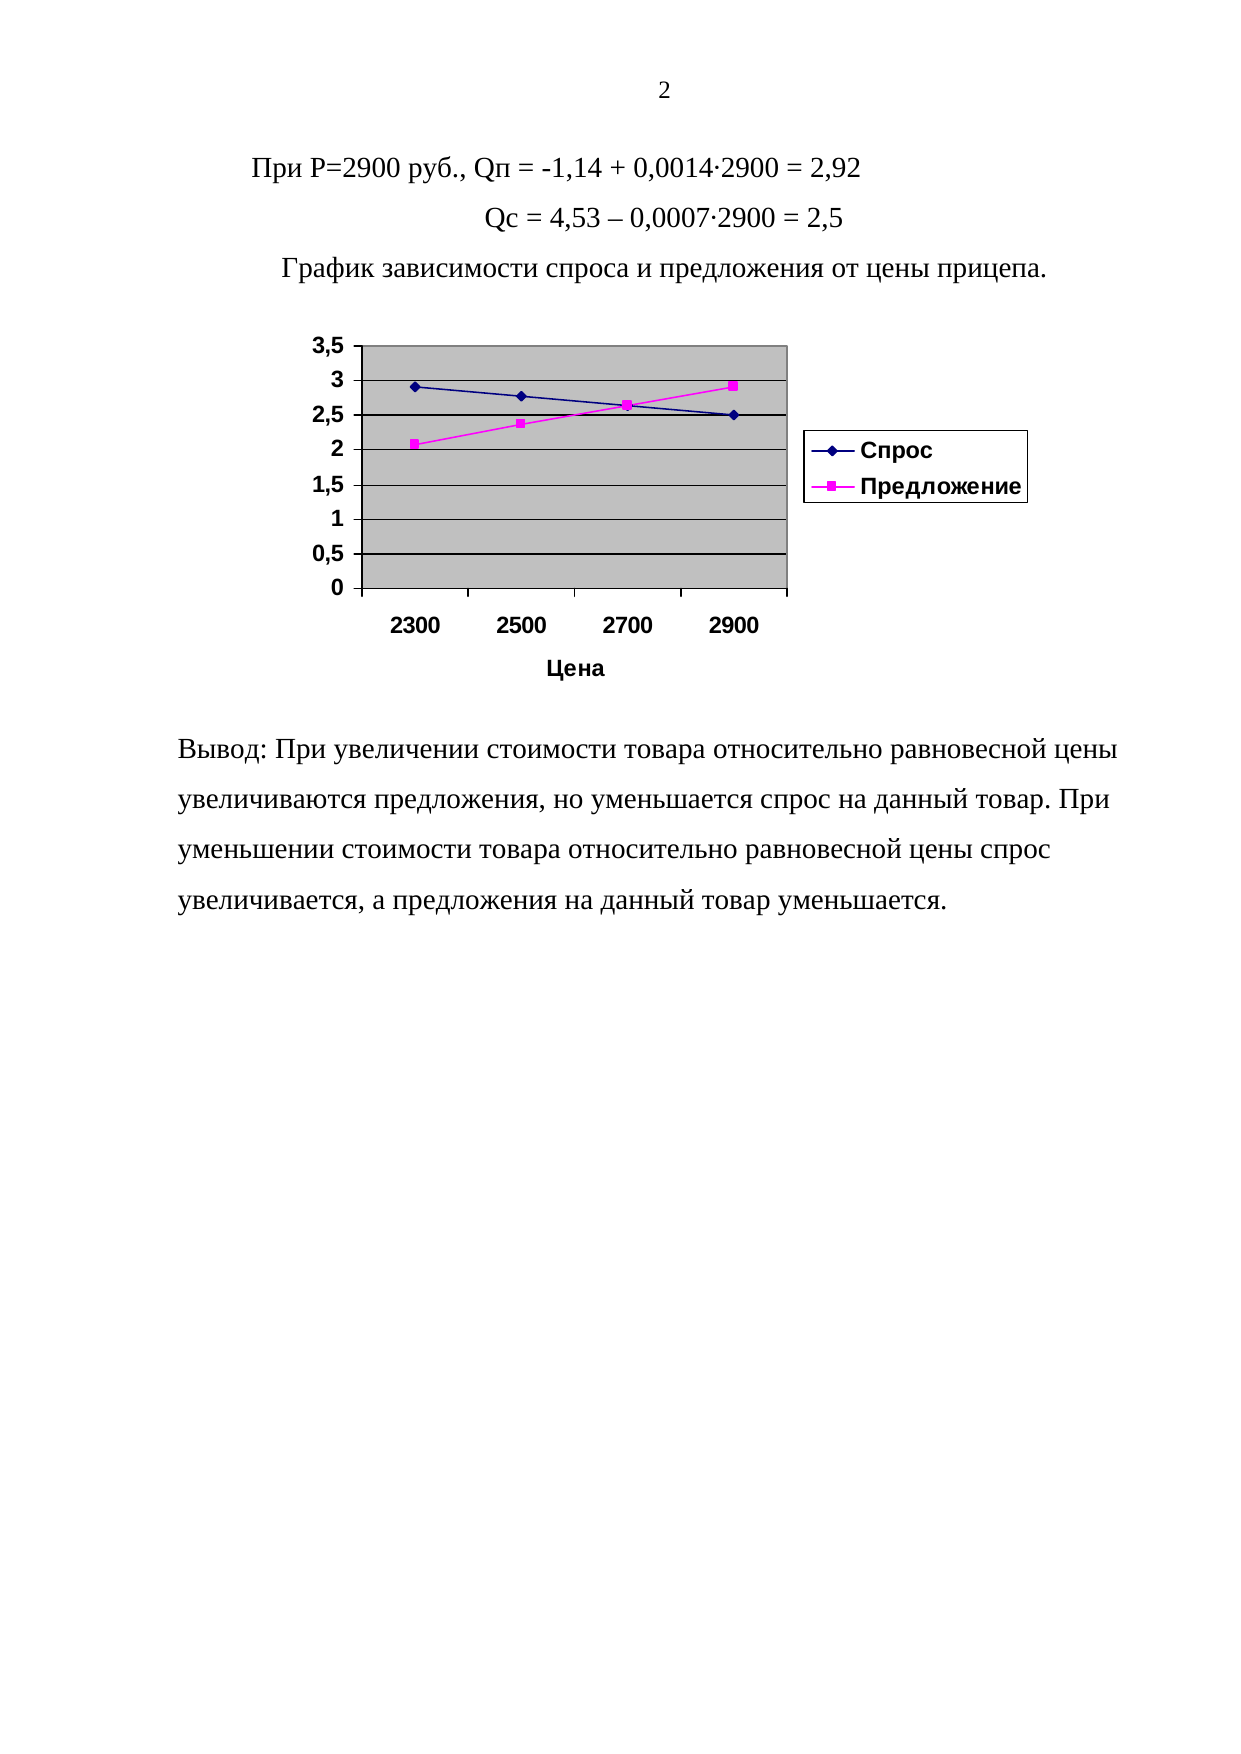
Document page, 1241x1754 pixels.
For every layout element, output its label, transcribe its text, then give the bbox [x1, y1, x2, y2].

text Qc = 4,53 – 0,0007∙2900 = 2,5 [177, 200, 1152, 234]
text Вывод: При увеличении стоимости товара относительно равновесной цены увеличиваются предложения, но уменьшается спрос на данный товар. При уменьшении стоимости товара относительно равновесной цены спрос увеличивается, а предложения на данный товар уменьшается. [177, 731, 1152, 916]
text При Р=2900 руб., Qп = -1,14 + 0,0014∙2900 = 2,92 [177, 150, 1152, 183]
text График зависимости спроса и предложения от цены прицепа. [177, 251, 1152, 284]
